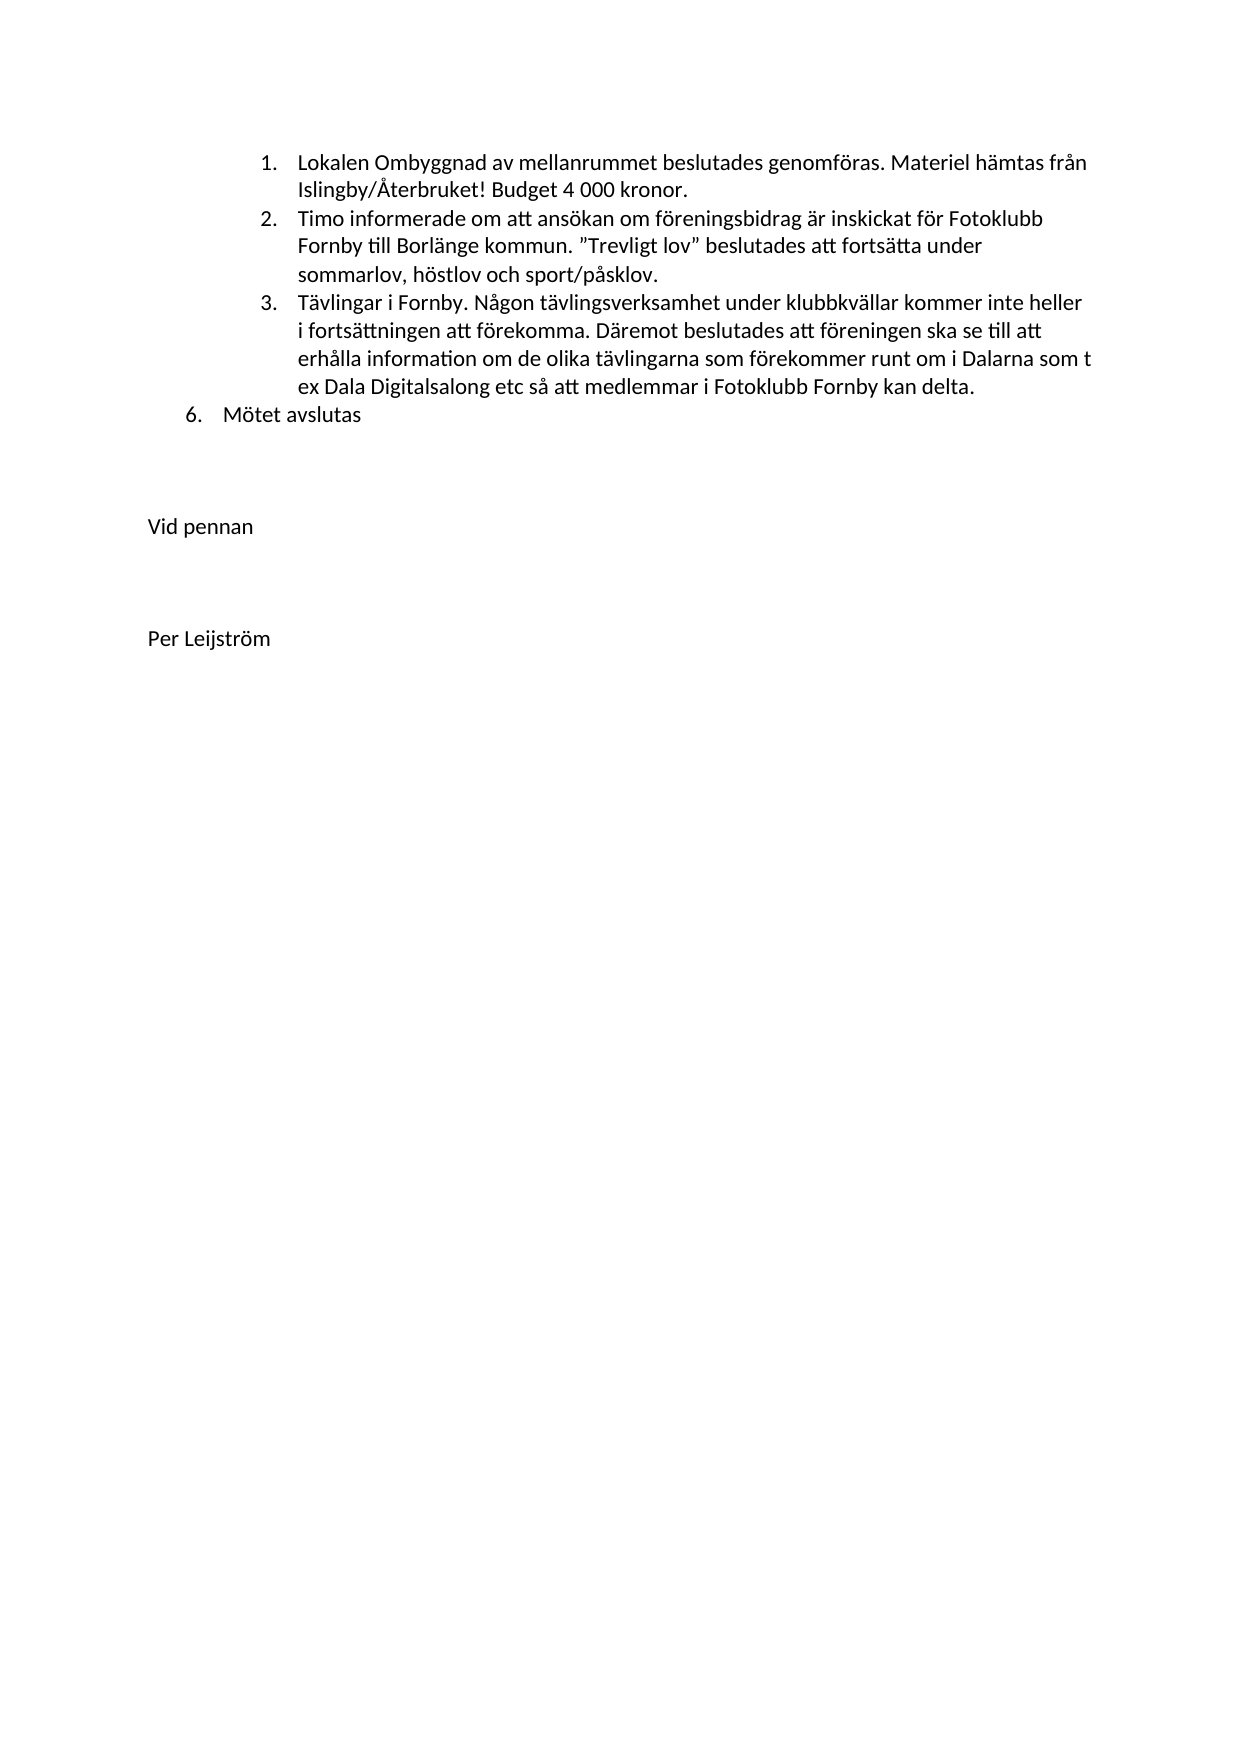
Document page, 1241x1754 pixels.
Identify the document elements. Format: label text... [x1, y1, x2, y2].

text Per Leijström [148, 624, 1093, 652]
list Timo informerade om att ansökan om föreningsbidrag är inskickat för Fotoklubb Fornby till Borlänge kommun. ”Trevligt lov” beslutades att fortsätta under sommarlov, höstlov och sport/påsklov. [260, 204, 1093, 288]
list Tävlingar i Fornby. Någon tävlingsverksamhet under klubbkvällar kommer inte heller i fortsättningen att förekomma. Däremot beslutades att föreningen ska se till att erhålla information om de olika tävlingarna som förekommer runt om i Dalarna som t ex Dala Digitalsalong etc så att medlemmar i Fotoklubb Fornby kan delta. [260, 288, 1093, 400]
text Vid pennan [148, 512, 1093, 540]
list Lokalen Ombyggnad av mellanrummet beslutades genomföras. Materiel hämtas från Islingby/Återbruket! Budget 4 000 kronor. [260, 148, 1093, 204]
list Mötet avslutas [185, 400, 1093, 428]
